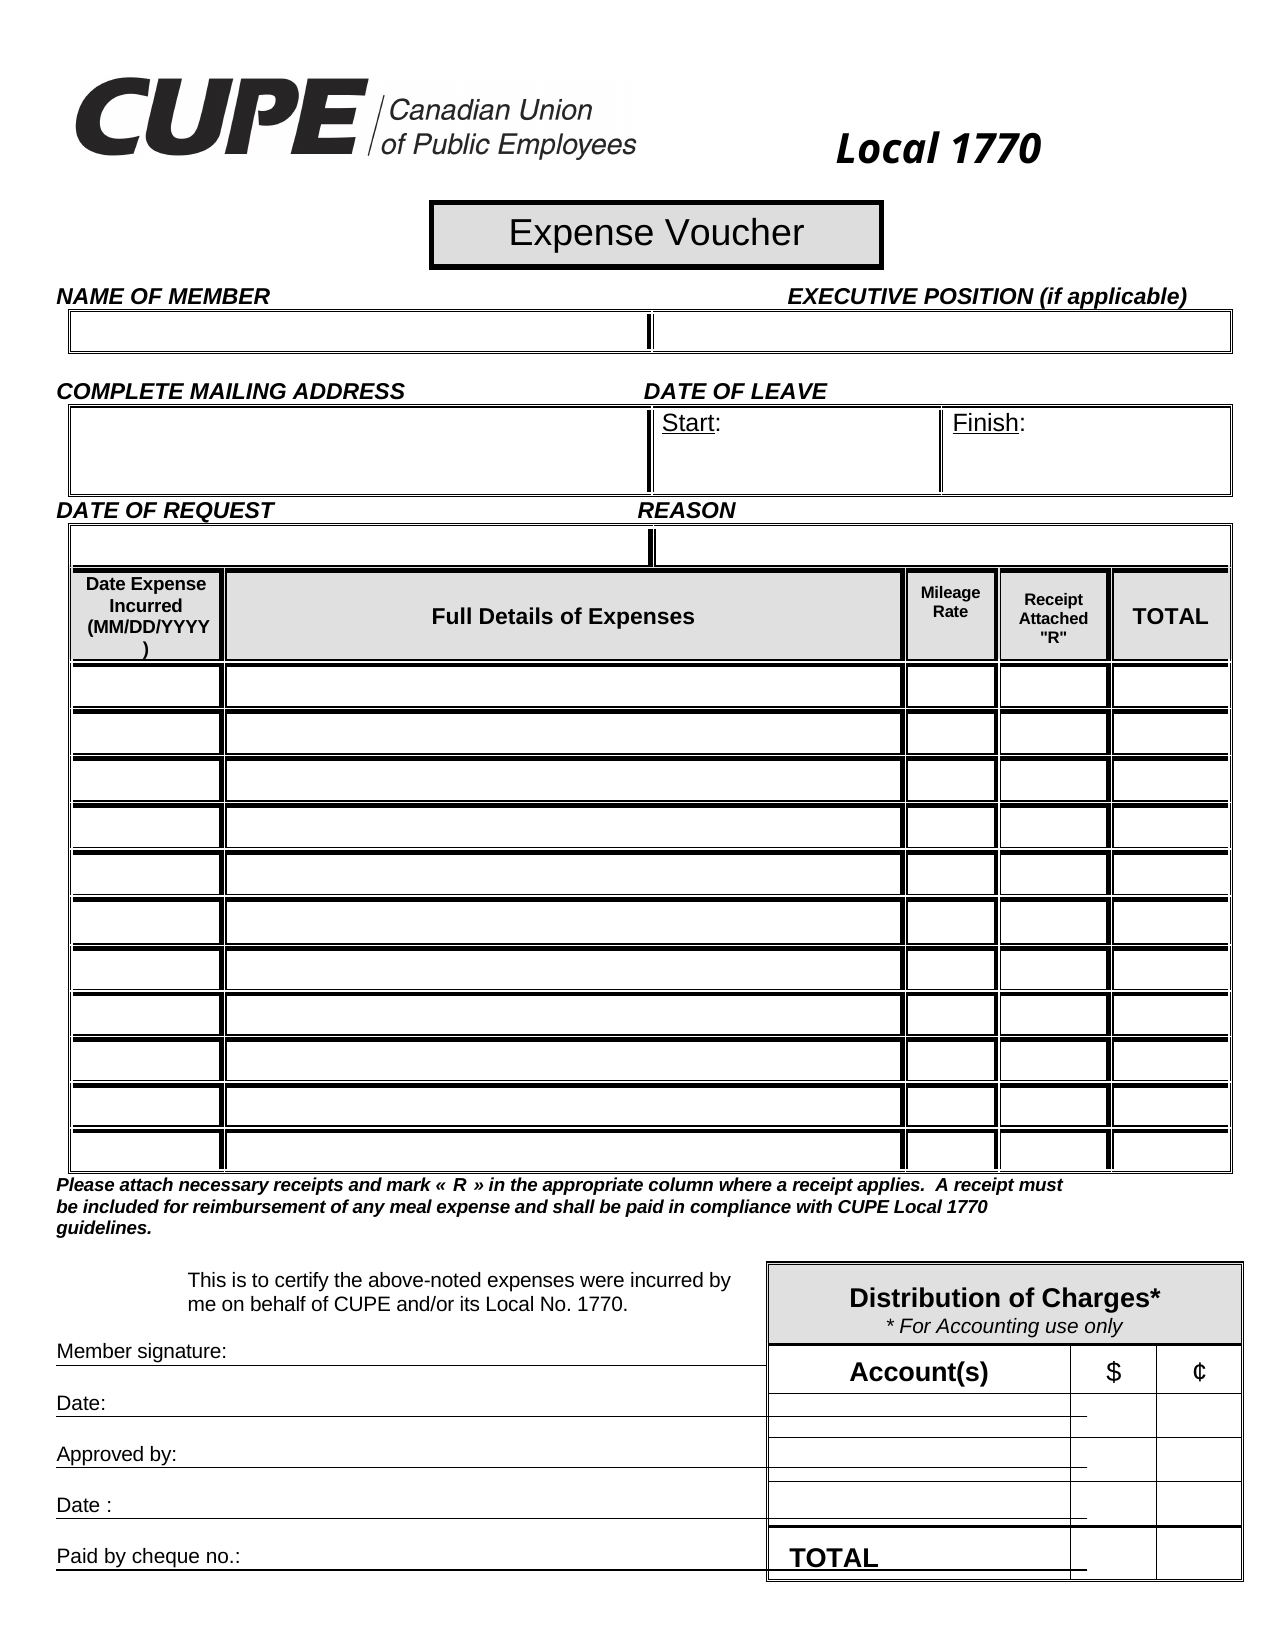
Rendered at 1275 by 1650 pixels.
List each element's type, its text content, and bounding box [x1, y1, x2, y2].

table_cell [1071, 1438, 1156, 1481]
table_cell [227, 996, 900, 1034]
table_cell [227, 714, 900, 753]
table_cell [908, 902, 994, 943]
table_cell [1110, 800, 1232, 847]
table_cell [1110, 1034, 1232, 1080]
table_cell [1157, 1438, 1241, 1481]
text DATE OF REQUEST REASON [56, 497, 1219, 523]
table_cell [1071, 1482, 1156, 1525]
table_header [71, 312, 650, 351]
table_cell [69, 800, 223, 847]
table_cell [908, 996, 994, 1034]
table_cell [227, 1088, 900, 1125]
table_cell [1001, 761, 1106, 800]
table_cell [908, 951, 994, 988]
table_cell [1001, 996, 1106, 1034]
table_cell [908, 1042, 994, 1080]
table_cell Full Details of Expenses [227, 573, 900, 659]
table_cell [1001, 855, 1106, 894]
table_cell [69, 1080, 223, 1125]
table_cell [1001, 714, 1106, 753]
picture [75, 74, 638, 160]
table_cell [69, 847, 223, 894]
table_cell [769, 1394, 1070, 1437]
table_cell ¢ [1157, 1346, 1241, 1392]
table_cell [1110, 894, 1232, 943]
table_header [71, 526, 652, 565]
subtitle Please attach necessary receipts and mark « R » in the appropriate column where a receipt applies. A receipt must be included for reimbursement of any meal expense and shall be paid in compliance with CUPE Local 1770 guidelines. [56, 1174, 1087, 1239]
table_cell TOTAL [1110, 565, 1232, 659]
table_cell [69, 706, 223, 753]
text Date: [56, 1390, 766, 1416]
table_cell [1157, 1528, 1241, 1578]
table_cell [1110, 943, 1232, 988]
table_cell [904, 1125, 997, 1171]
table_cell Account(s) [769, 1346, 1070, 1392]
table_cell [1001, 1042, 1106, 1080]
table_cell [69, 659, 223, 706]
table_cell [69, 989, 223, 1034]
text COMPLETE MAILING ADDRESS DATE OF LEAVE [56, 378, 1219, 404]
table_cell [1110, 1125, 1232, 1171]
table_header Distribution of Charges* * For Accounting use only [769, 1265, 1241, 1343]
table_cell [69, 1125, 223, 1171]
table_cell [1001, 951, 1106, 988]
table_header Finish: [941, 407, 1230, 494]
table_cell [908, 808, 994, 847]
table_cell [227, 667, 900, 706]
table_cell [998, 1125, 1110, 1171]
table_cell [1157, 1394, 1241, 1437]
table_cell [227, 902, 900, 943]
text Date : [56, 1492, 766, 1518]
table_cell $ [1071, 1346, 1156, 1392]
table_cell Receipt Attached "R" [1001, 573, 1106, 659]
table_header [652, 524, 1232, 565]
table_cell [227, 1042, 900, 1080]
table_cell [1001, 1088, 1106, 1125]
table_cell [69, 753, 223, 800]
table_cell [908, 714, 994, 753]
table_cell [1110, 706, 1232, 753]
table_cell [1110, 1080, 1232, 1125]
table_cell [908, 667, 994, 706]
text Member signature: [56, 1339, 766, 1365]
table_cell [1110, 989, 1232, 1034]
table_cell [908, 1088, 994, 1125]
table_cell [1110, 847, 1232, 894]
table_cell [769, 1482, 1070, 1525]
table_cell [1110, 753, 1232, 800]
table_cell [69, 894, 223, 943]
table_header [650, 310, 1232, 351]
table_cell [1157, 1482, 1241, 1525]
table_cell [908, 761, 994, 800]
table_cell [1001, 808, 1106, 847]
table_cell [227, 761, 900, 800]
table_cell [223, 1125, 904, 1171]
table_cell Mileage Rate [908, 573, 994, 659]
text Approved by: [56, 1441, 766, 1467]
table_cell Date Expense Incurred (MM/DD/YYYY) [69, 565, 223, 659]
text Paid by cheque no.: [56, 1543, 766, 1569]
table_cell [227, 855, 900, 894]
table_cell TOTAL [769, 1528, 1070, 1578]
table_cell [227, 808, 900, 847]
table_cell [1110, 659, 1232, 706]
table_cell [227, 951, 900, 988]
text Local 1770 [651, 119, 1087, 175]
table_cell [908, 855, 994, 894]
table_cell [1071, 1394, 1156, 1437]
subtitle NAME OF MEMBER EXECUTIVE POSITION (if applicable) [56, 283, 1219, 309]
table_cell [69, 943, 223, 988]
text This is to certify the above-noted expenses were incurred by me on behalf of CUPE and/or its Local No. 1770. [187, 1267, 766, 1315]
table_header Start: [650, 405, 941, 494]
table_cell [769, 1438, 1070, 1481]
table_cell [1071, 1528, 1156, 1578]
table_header [71, 408, 650, 494]
table_cell [1001, 902, 1106, 943]
table_cell [69, 1034, 223, 1080]
table_cell [1001, 667, 1106, 706]
